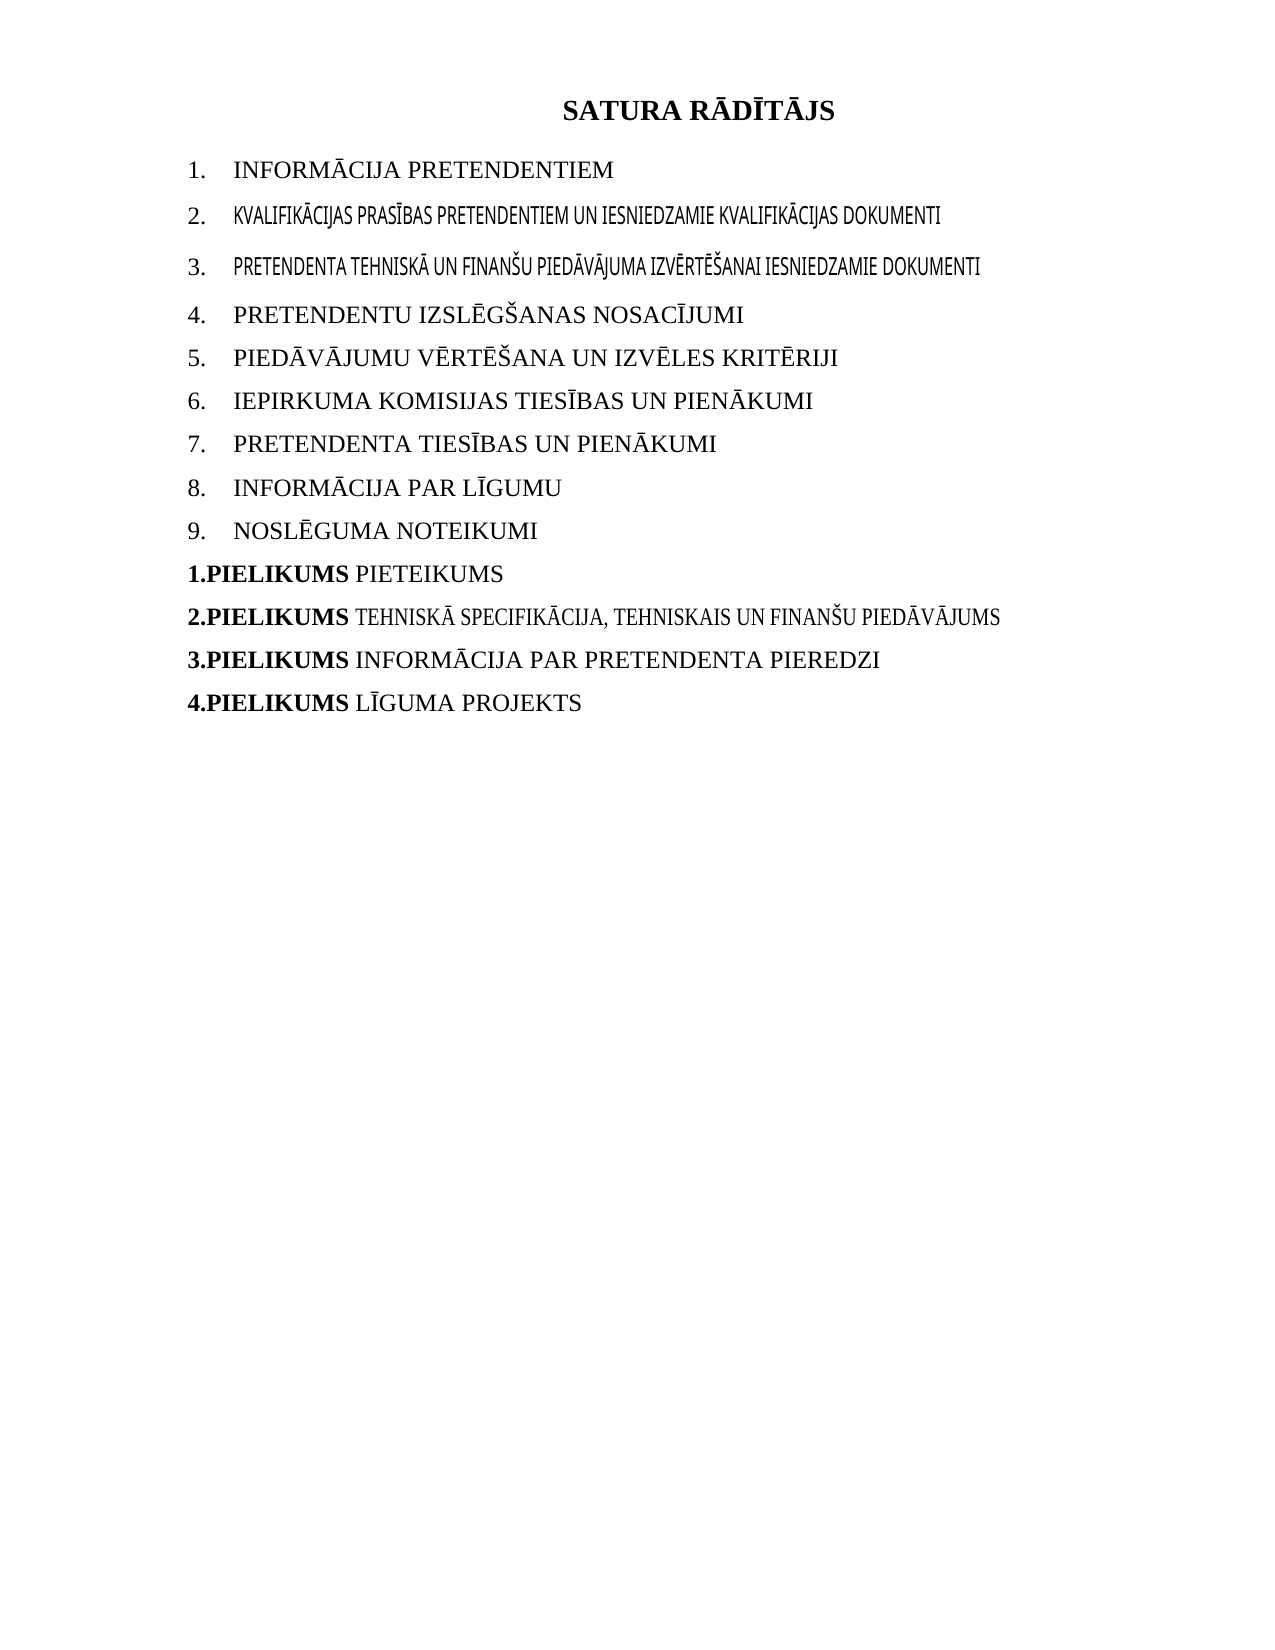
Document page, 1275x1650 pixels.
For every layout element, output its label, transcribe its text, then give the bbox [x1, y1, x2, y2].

text 1.pielikums PIETEIKUMS 13 [187, 559, 1088, 588]
text 8. INFORMĀCIJA PAR LĪGUMU 11 [187, 473, 1088, 501]
text 4.pielikums LĪGUMA PROJEKTS 53 [187, 688, 1088, 717]
text 1. INFORMĀCIJA PRETENDENTIEM 3 [187, 155, 1088, 184]
text 9. NOSLĒGUMA NOTEIKUMI 11 [187, 516, 1088, 544]
text 2. KVALIFIKĀCIJAS PRASĪBAS PRETENDENTIEM UN IESNIEDZAMIE KVALIFIKĀCIJAS DOKUMENTI 5 [187, 198, 1088, 232]
list SATURA RĀDĪTĀJS [487, 93, 1088, 126]
text 3.pielikums INFORMĀCIJA PAR PRETENDENTA PIEREDZI 52 [187, 645, 1088, 674]
text 5. PIEDĀVĀJUMU VĒRTĒŠANA UN IZVĒLES KRITĒRIJI 8 [187, 343, 1088, 372]
text 4. PRETENDENTU IZSLĒGŠANAS NOSACĪJUMI 7 [187, 300, 1088, 329]
text 3. PRETENDENTA TEHNISKĀ UN FINANŠU PIEDĀVĀJUMA IZVĒRTĒŠANAI IESNIEDZAMIE DOKUMENTI 7 [187, 249, 1088, 283]
text 2.pielikums TEHNISKĀ SPECIFIKĀCIJA, TEHNISKAIS UN FINANŠU PIEDĀVĀJUMS 14 [187, 602, 1088, 631]
text 6. IEPIRKUMA KOMISIJAS TIESĪBAS UN PIENĀKUMI 10 [187, 386, 1088, 415]
text 7. PRETENDENTA TIESĪBAS UN PIENĀKUMI 11 [187, 429, 1088, 458]
